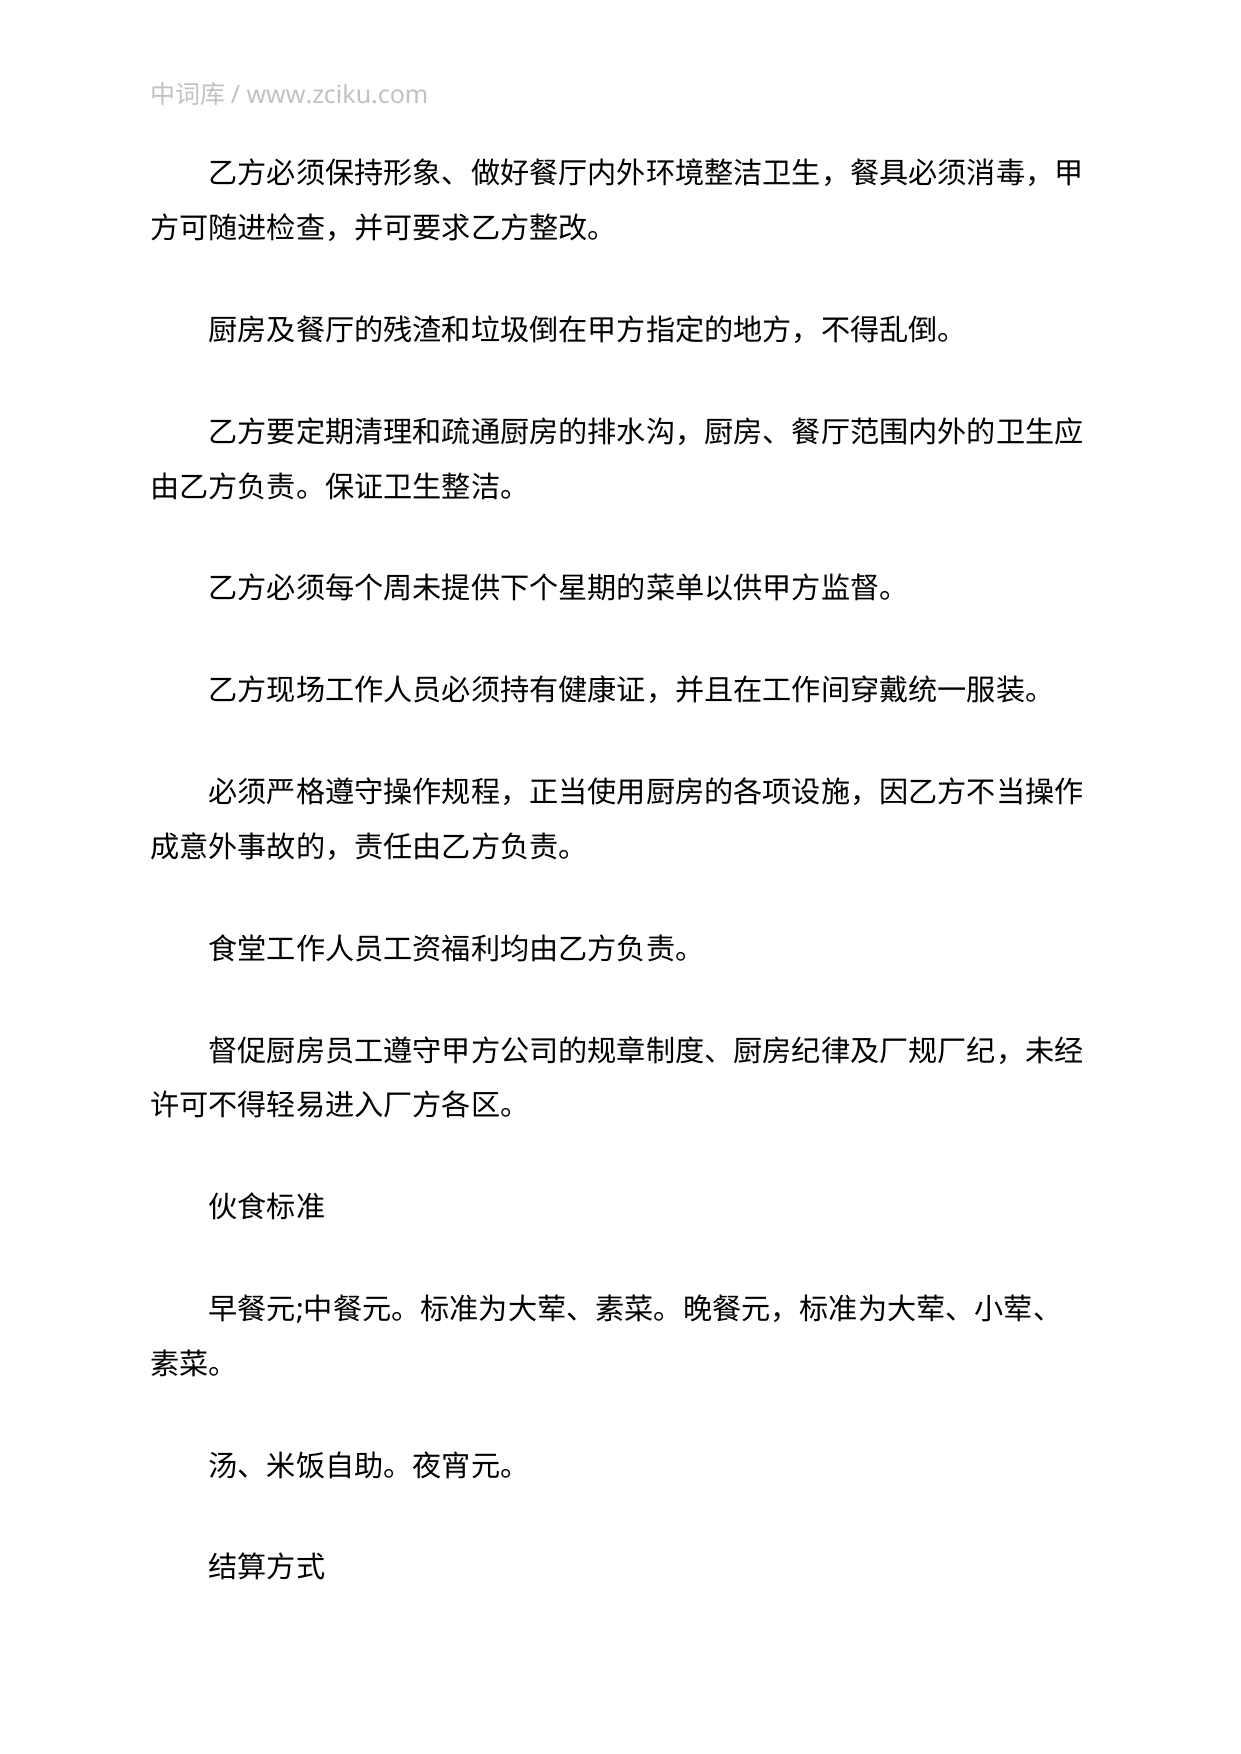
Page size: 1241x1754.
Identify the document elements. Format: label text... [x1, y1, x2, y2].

text 乙方现场工作人员必须持有健康证，并且在工作间穿戴统一服装。 [150, 667, 1090, 709]
text 必须严格遵守操作规程，正当使用厨房的各项设施，因乙方不当操作成意外事故的，责任由乙方负责。 [150, 769, 1090, 866]
text 督促厨房员工遵守甲方公司的规章制度、厨房纪律及厂规厂纪，未经许可不得轻易进入厂方各区。 [150, 1027, 1090, 1124]
text 乙方必须保持形象、做好餐厅内外环境整洁卫生，餐具必须消毒，甲方可随进检查，并可要求乙方整改。 [150, 150, 1090, 247]
text 食堂工作人员工资福利均由乙方负责。 [150, 925, 1090, 968]
text 汤、米饭自助。夜宵元。 [150, 1442, 1090, 1484]
text 乙方要定期清理和疏通厨房的排水沟，厨房、餐厅范围内外的卫生应由乙方负责。保证卫生整洁。 [150, 408, 1090, 506]
text 乙方必须每个周未提供下个星期的菜单以供甲方监督。 [150, 565, 1090, 607]
text 厨房及餐厅的残渣和垃圾倒在甲方指定的地方，不得乱倒。 [150, 307, 1090, 349]
text 结算方式 [150, 1544, 1090, 1586]
text 早餐元;中餐元。标准为大荤、素菜。晚餐元，标准为大荤、小荤、素菜。 [150, 1286, 1090, 1383]
text 伙食标准 [150, 1184, 1090, 1226]
